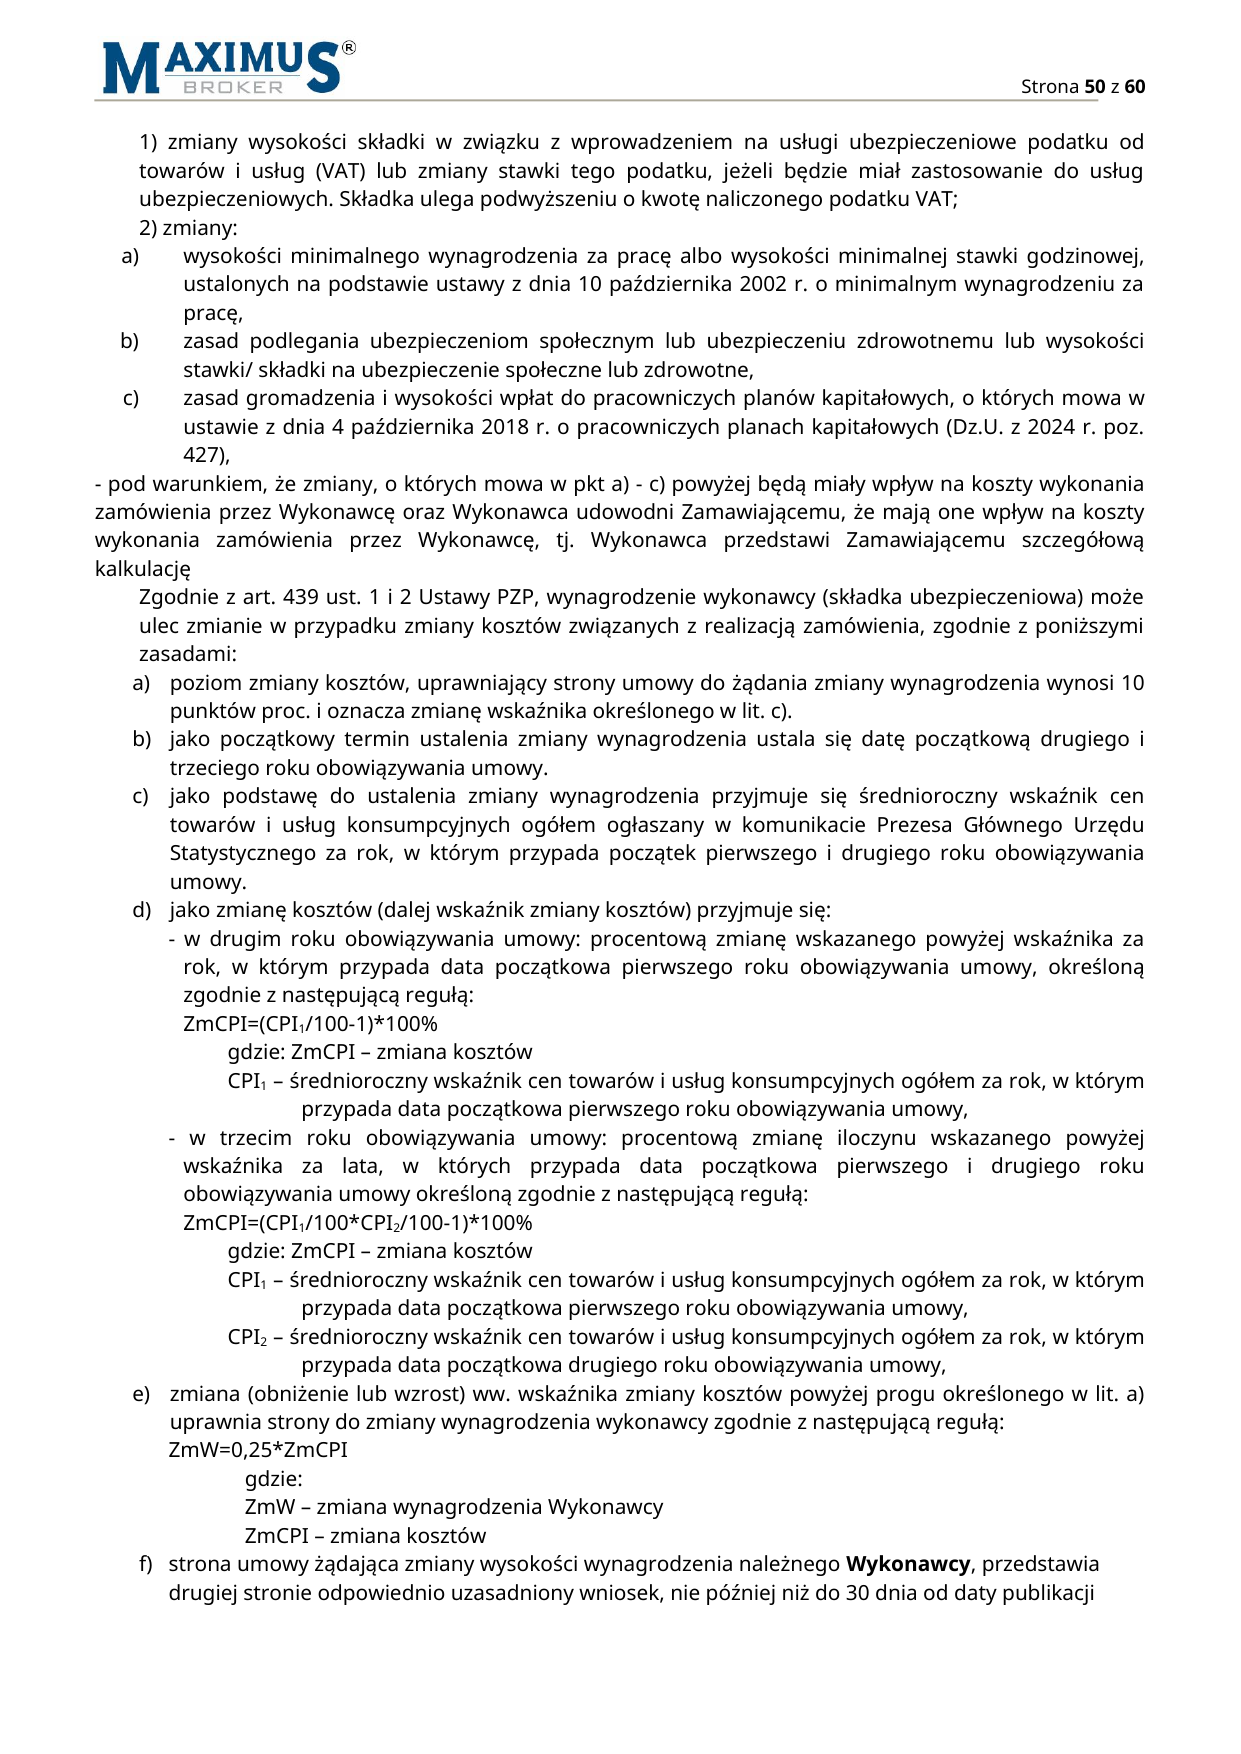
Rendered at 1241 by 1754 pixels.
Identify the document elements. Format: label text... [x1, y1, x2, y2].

picture [97, 36, 362, 98]
text gdzie: ZmCPI – zmiana kosztów [227, 1037, 1146, 1066]
list jako początkowy termin ustalenia zmiany wynagrodzenia ustala się datę początkową drugiego i trzeciego roku obowiązywania umowy. [132, 724, 1146, 781]
text - pod warunkiem, że zmiany, o których mowa w pkt a) - c) powyżej będą miały wpływ na koszty wykonania zamówienia przez Wykonawcę oraz Wykonawca udowodni Zamawiającemu, że mają one wpływ na koszty wykonania zamówienia przez Wykonawcę, tj. Wykonawca przedstawi Zamawiającemu szczegółową kalkulację [94, 469, 1146, 582]
list poziom zmiany kosztów, uprawniający strony umowy do żądania zmiany wynagrodzenia wynosi 10 punktów proc. i oznacza zmianę wskaźnika określonego w lit. c). [132, 668, 1146, 724]
text ZmCPI=(CPI1/100*CPI2/100-1)*100% [183, 1208, 1146, 1236]
text - w trzecim roku obowiązywania umowy: procentową zmianę iloczynu wskazanego powyżej wskaźnika za lata, w których przypada data początkowa pierwszego i drugiego roku obowiązywania umowy określoną zgodnie z następującą regułą: [168, 1123, 1146, 1208]
list jako zmianę kosztów (dalej wskaźnik zmiany kosztów) przyjmuje się: [132, 895, 1146, 924]
list wysokości minimalnego wynagrodzenia za pracę albo wysokości minimalnej stawki godzinowej, ustalonych na podstawie ustawy z dnia 10 października 2002 r. o minimalnym wynagrodzeniu za pracę, [139, 241, 1146, 326]
list gdzie: [244, 1464, 1146, 1492]
list zmiana (obniżenie lub wzrost) ww. wskaźnika zmiany kosztów powyżej progu określonego w lit. a) uprawnia strony do zmiany wynagrodzenia wykonawcy zgodnie z następującą regułą: [132, 1379, 1146, 1436]
text 1) zmiany wysokości składki w związku z wprowadzeniem na usługi ubezpieczeniowe podatku od towarów i usług (VAT) lub zmiany stawki tego podatku, jeżeli będzie miał zastosowanie do usług ubezpieczeniowych. Składka ulega podwyższeniu o kwotę naliczonego podatku VAT; [139, 127, 1146, 213]
text - w drugim roku obowiązywania umowy: procentową zmianę wskazanego powyżej wskaźnika za rok, w którym przypada data początkowa pierwszego roku obowiązywania umowy, określoną zgodnie z następującą regułą: [168, 924, 1146, 1009]
text CPI1 – średnioroczny wskaźnik cen towarów i usług konsumpcyjnych ogółem za rok, w którym przypada data początkowa pierwszego roku obowiązywania umowy, [227, 1066, 1146, 1123]
text Zgodnie z art. 439 ust. 1 i 2 Ustawy PZP, wynagrodzenie wykonawcy (składka ubezpieczeniowa) może ulec zmianie w przypadku zmiany kosztów związanych z realizacją zamówienia, zgodnie z poniższymi zasadami: [139, 582, 1146, 668]
text CPI1 – średnioroczny wskaźnik cen towarów i usług konsumpcyjnych ogółem za rok, w którym przypada data początkowa pierwszego roku obowiązywania umowy, [227, 1265, 1146, 1322]
list ZmW – zmiana wynagrodzenia Wykonawcy [244, 1492, 1146, 1521]
list ZmW=0,25*ZmCPI [168, 1436, 1146, 1464]
text CPI2 – średnioroczny wskaźnik cen towarów i usług konsumpcyjnych ogółem za rok, w którym przypada data początkowa drugiego roku obowiązywania umowy, [227, 1322, 1146, 1379]
list zasad gromadzenia i wysokości wpłat do pracowniczych planów kapitałowych, o których mowa w ustawie z dnia 4 października 2018 r. o pracowniczych planach kapitałowych (Dz.U. z 2024 r. poz. 427), [139, 383, 1146, 469]
text 2) zmiany: [94, 213, 1146, 241]
list zasad podlegania ubezpieczeniom społecznym lub ubezpieczeniu zdrowotnemu lub wysokości stawki/ składki na ubezpieczenie społeczne lub zdrowotne, [139, 326, 1146, 383]
text gdzie: ZmCPI – zmiana kosztów [227, 1236, 1146, 1265]
list ZmCPI – zmiana kosztów [244, 1521, 1146, 1549]
text ZmCPI=(CPI1/100-1)*100% [183, 1009, 1146, 1037]
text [139, 1549, 1146, 1606]
list jako podstawę do ustalenia zmiany wynagrodzenia przyjmuje się średnioroczny wskaźnik cen towarów i usług konsumpcyjnych ogółem ogłaszany w komunikacie Prezesa Głównego Urzędu Statystycznego za rok, w którym przypada początek pierwszego i drugiego roku obowiązywania umowy. [132, 781, 1146, 895]
